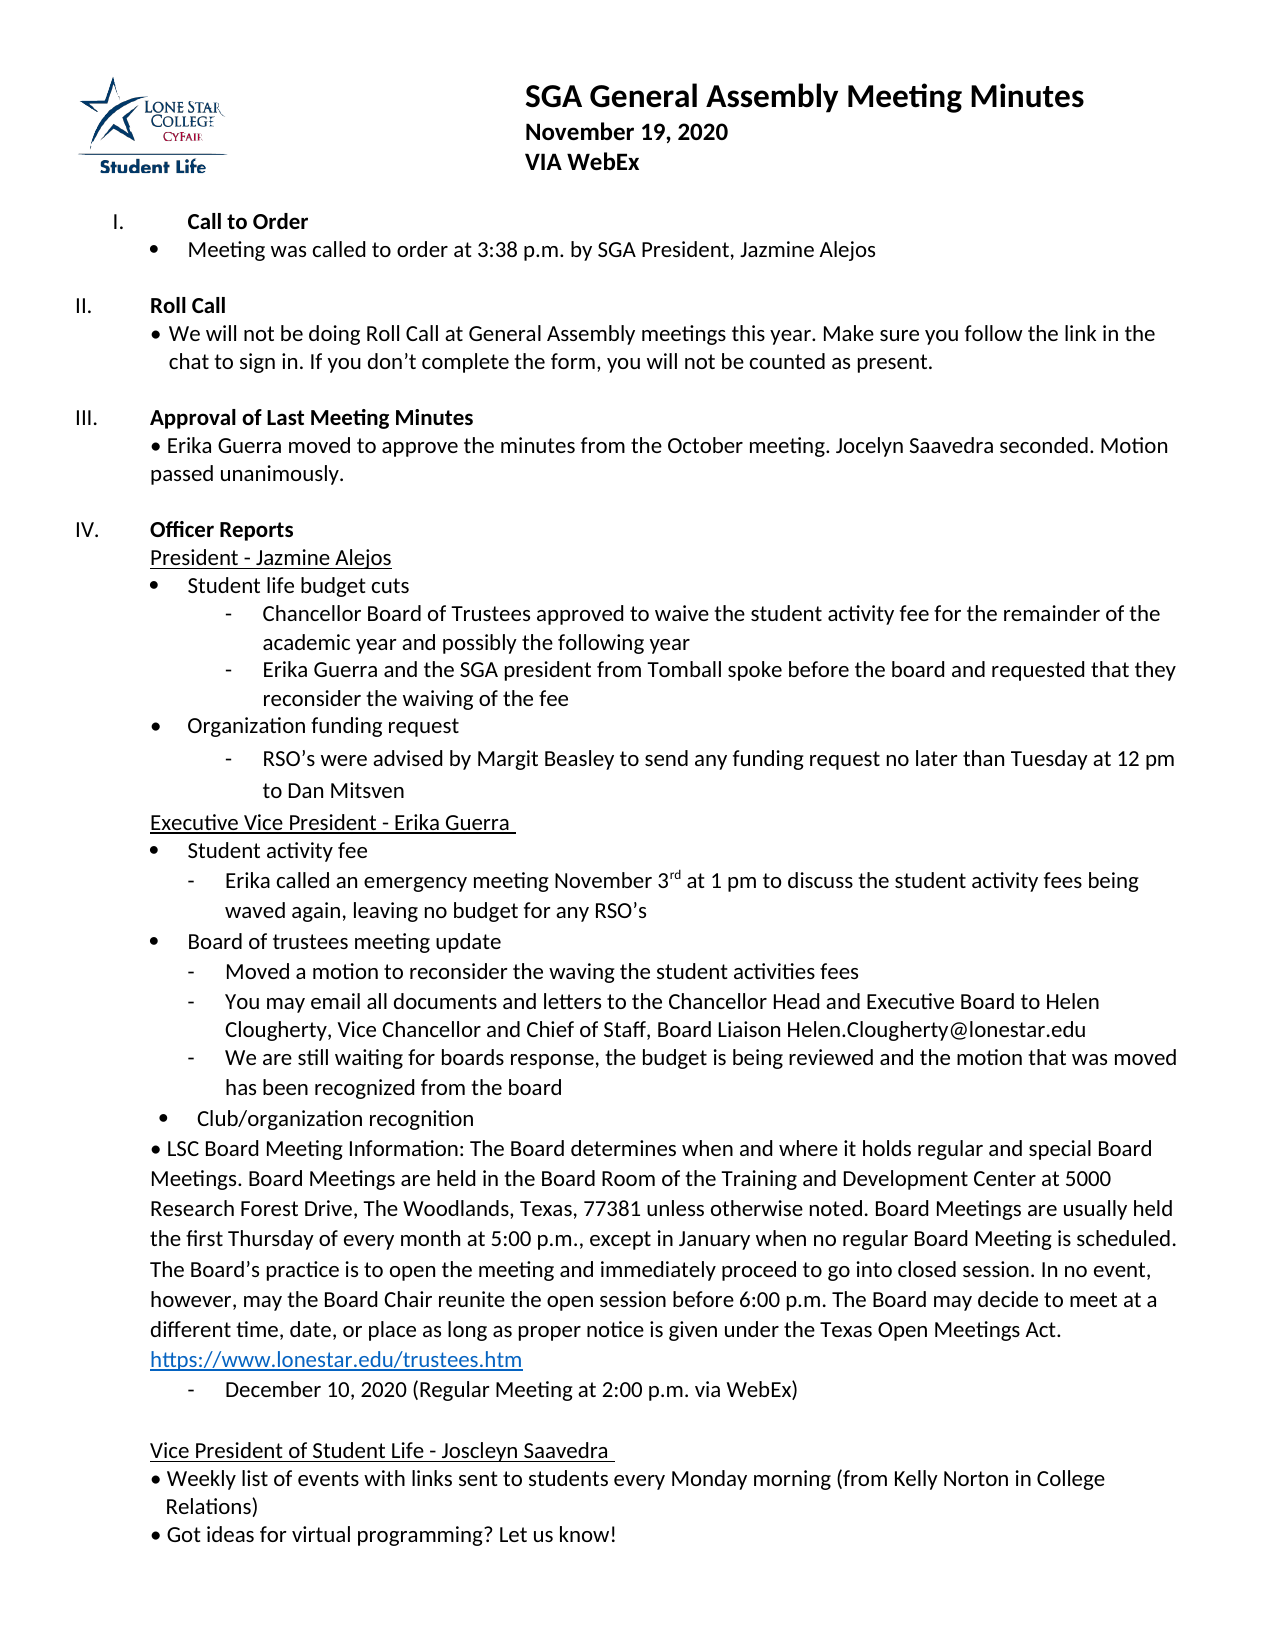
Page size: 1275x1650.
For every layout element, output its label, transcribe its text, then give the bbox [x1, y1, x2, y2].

list Student life budget cuts [150, 572, 1200, 599]
picture [75, 75, 230, 174]
text II. Roll Call [75, 291, 1200, 319]
list Meeting was called to order at 3:38 p.m. by SGA President, Jazmine Alejos [150, 235, 1200, 263]
text • Erika Guerra moved to approve the minutes from the October meeting. Jocelyn Saavedra seconded. Motion passed unanimously. [150, 431, 1200, 487]
list RSO’s were advised by Margit Beasley to send any funding request no later than Tuesday at 12 pm to Dan Mitsven [225, 744, 1200, 804]
text Relations) [150, 1492, 1200, 1520]
text • LSC Board Meeting Information: The Board determines when and where it holds regular and special Board Meetings. Board Meetings are held in the Board Room of the Training and Development Center at 5000 Research Forest Drive, The Woodlands, Texas, 77381 unless otherwise noted. Board Meetings are usually held the first Thursday of every month at 5:00 p.m., except in January when no regular Board Meeting is scheduled. The Board’s practice is to open the meeting and immediately proceed to go into closed session. In no event, however, may the Board Chair reunite the open session before 6:00 p.m. The Board may decide to meet at a different time, date, or place as long as proper notice is given under the Texas Open Meetings Act. https://www.lonestar.edu/trustees.htm [150, 1134, 1200, 1373]
list December 10, 2020 (Regular Meeting at 2:00 p.m. via WebEx) [187, 1376, 1200, 1404]
list You may email all documents and letters to the Chancellor Head and Executive Board to Helen Clougherty, Vice Chancellor and Chief of Staff, Board Liaison Helen.Clougherty@lonestar.edu [187, 987, 1200, 1043]
list Moved a motion to reconsider the waving the student activities fees [187, 957, 1200, 985]
list Chancellor Board of Trustees approved to waive the student activity fee for the remainder of the academic year and possibly the following year [225, 599, 1200, 656]
text • Organization funding request [75, 712, 1200, 740]
text III. Approval of Last Meeting Minutes [75, 403, 1200, 431]
list Erika Guerra and the SGA president from Tomball spoke before the board and requested that they reconsider the waiving of the fee [225, 656, 1200, 712]
list Call to Order [112, 207, 1200, 235]
text • Got ideas for virtual programming? Let us know! [75, 1520, 1200, 1548]
list We are still waiting for boards response, the budget is being reviewed and the motion that was moved has been recognized from the board [187, 1043, 1200, 1102]
text President - Jazmine Alejos [75, 543, 1200, 572]
text VIA WebEx [450, 146, 1200, 177]
text SGA General Assembly Meeting Minutes [230, 75, 1200, 116]
text Vice President of Student Life - Joscleyn Saavedra [75, 1436, 1200, 1464]
text IV. Officer Reports [75, 516, 1200, 543]
text Executive Vice President - Erika Guerra [75, 808, 1200, 836]
list Student activity fee [150, 836, 1200, 864]
list Board of trustees meeting update [150, 927, 1200, 955]
list Erika called an emergency meeting November 3rd at 1 pm to discuss the student activity fees being waved again, leaving no budget for any RSO’s [187, 866, 1200, 925]
list Club/organization recognition [159, 1104, 1200, 1132]
text • We will not be doing Roll Call at General Assembly meetings this year. Make sure you follow the link in the chat to sign in. If you don’t complete the form, you will not be counted as present. [150, 319, 1200, 375]
text • Weekly list of events with links sent to students every Monday morning (from Kelly Norton in College [150, 1464, 1200, 1492]
text November 19, 2020 [450, 116, 1200, 146]
